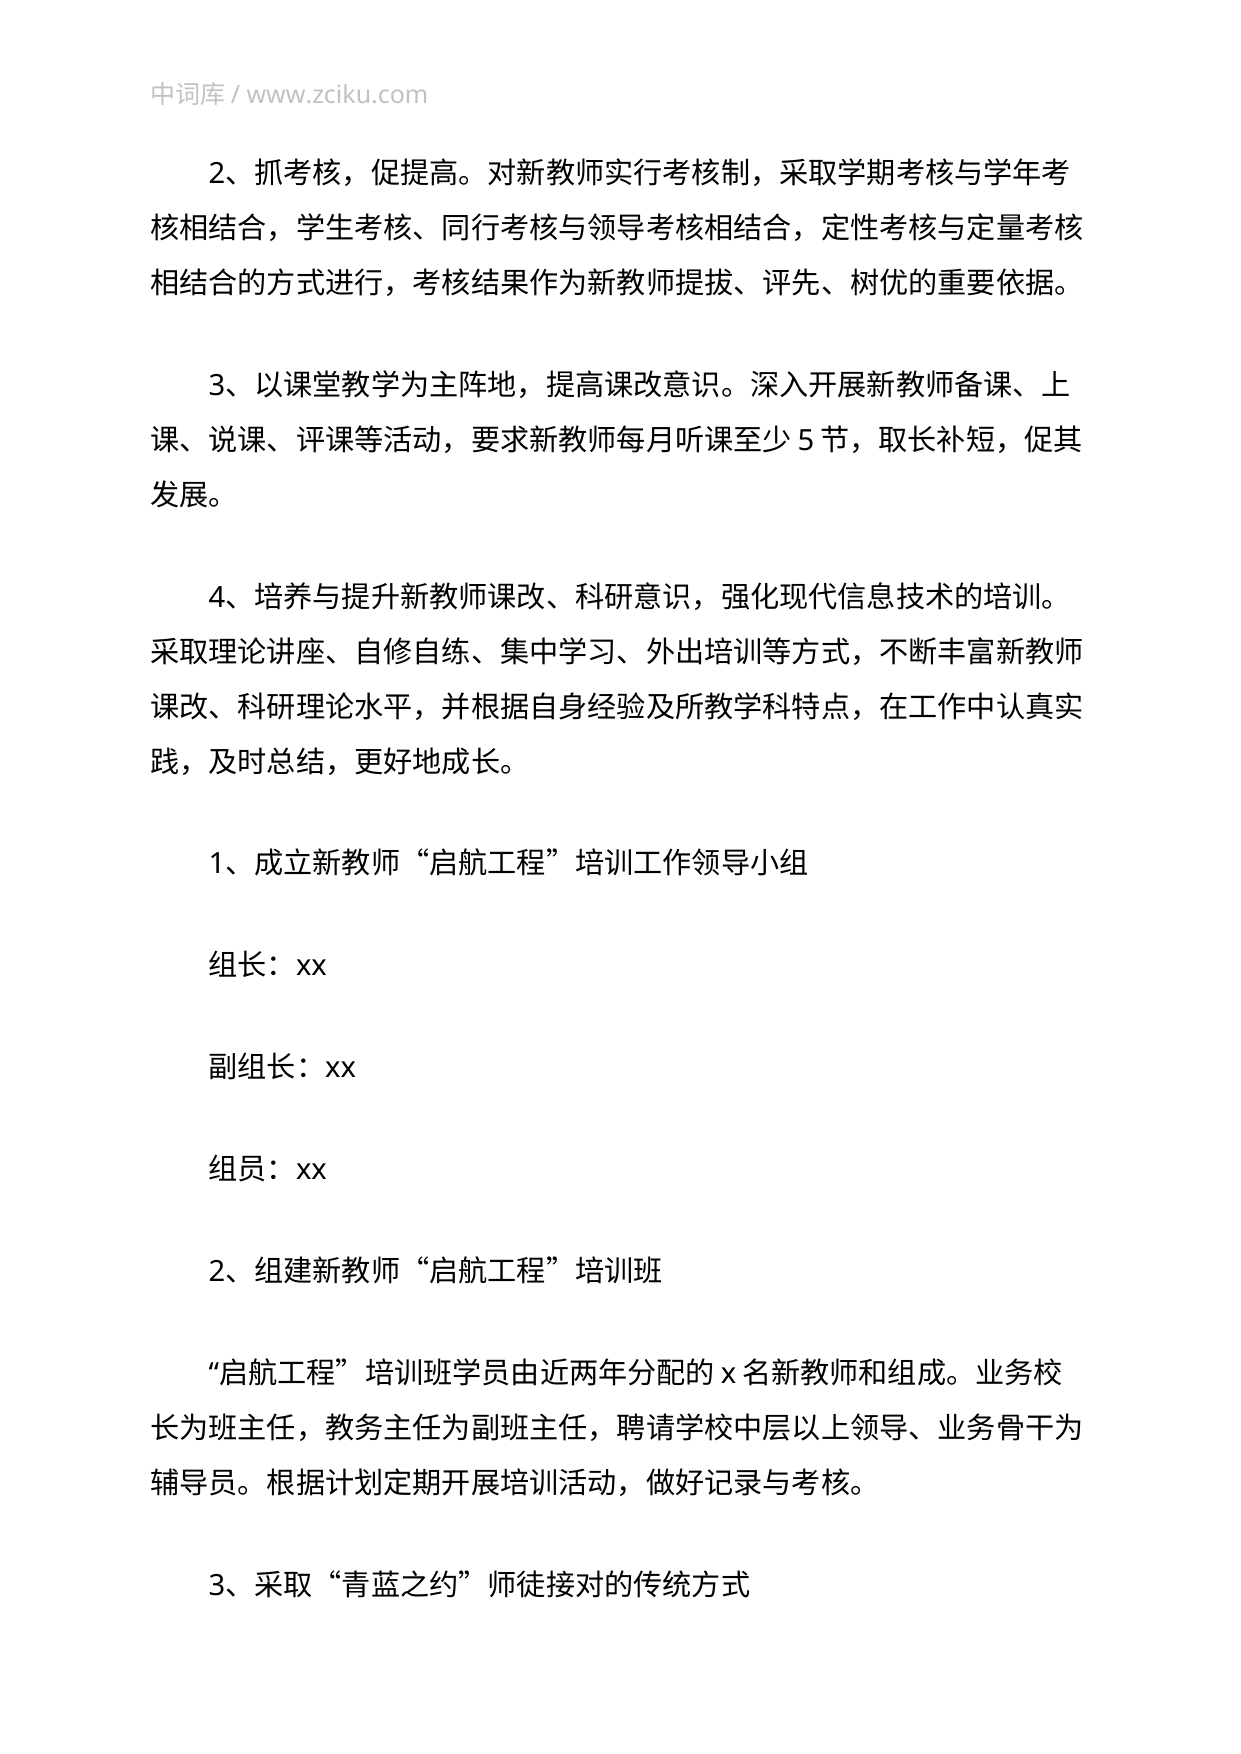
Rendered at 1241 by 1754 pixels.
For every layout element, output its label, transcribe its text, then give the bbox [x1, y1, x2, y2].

text 1、成立新教师“启航工程”培训工作领导小组 [150, 840, 1090, 882]
text 3、以课堂教学为主阵地，提高课改意识。深入开展新教师备课、上课、说课、评课等活动，要求新教师每月听课至少5节，取长补短，促其发展。 [150, 362, 1090, 514]
text 3、采取“青蓝之约”师徒接对的传统方式 [150, 1562, 1090, 1604]
text 2、组建新教师“启航工程”培训班 [150, 1248, 1090, 1290]
text 4、培养与提升新教师课改、科研意识，强化现代信息技术的培训。采取理论讲座、自修自练、集中学习、外出培训等方式，不断丰富新教师课改、科研理论水平，并根据自身经验及所教学科特点，在工作中认真实践，及时总结，更好地成长。 [150, 573, 1090, 781]
text 组员：xx [150, 1146, 1090, 1188]
text 副组长：xx [150, 1044, 1090, 1086]
text “启航工程”培训班学员由近两年分配的x名新教师和组成。业务校长为班主任，教务主任为副班主任，聘请学校中层以上领导、业务骨干为辅导员。根据计划定期开展培训活动，做好记录与考核。 [150, 1350, 1090, 1502]
text 2、抓考核，促提高。对新教师实行考核制，采取学期考核与学年考核相结合，学生考核、同行考核与领导考核相结合，定性考核与定量考核相结合的方式进行，考核结果作为新教师提拔、评先、树优的重要依据。 [150, 150, 1090, 302]
text 组长：xx [150, 942, 1090, 984]
